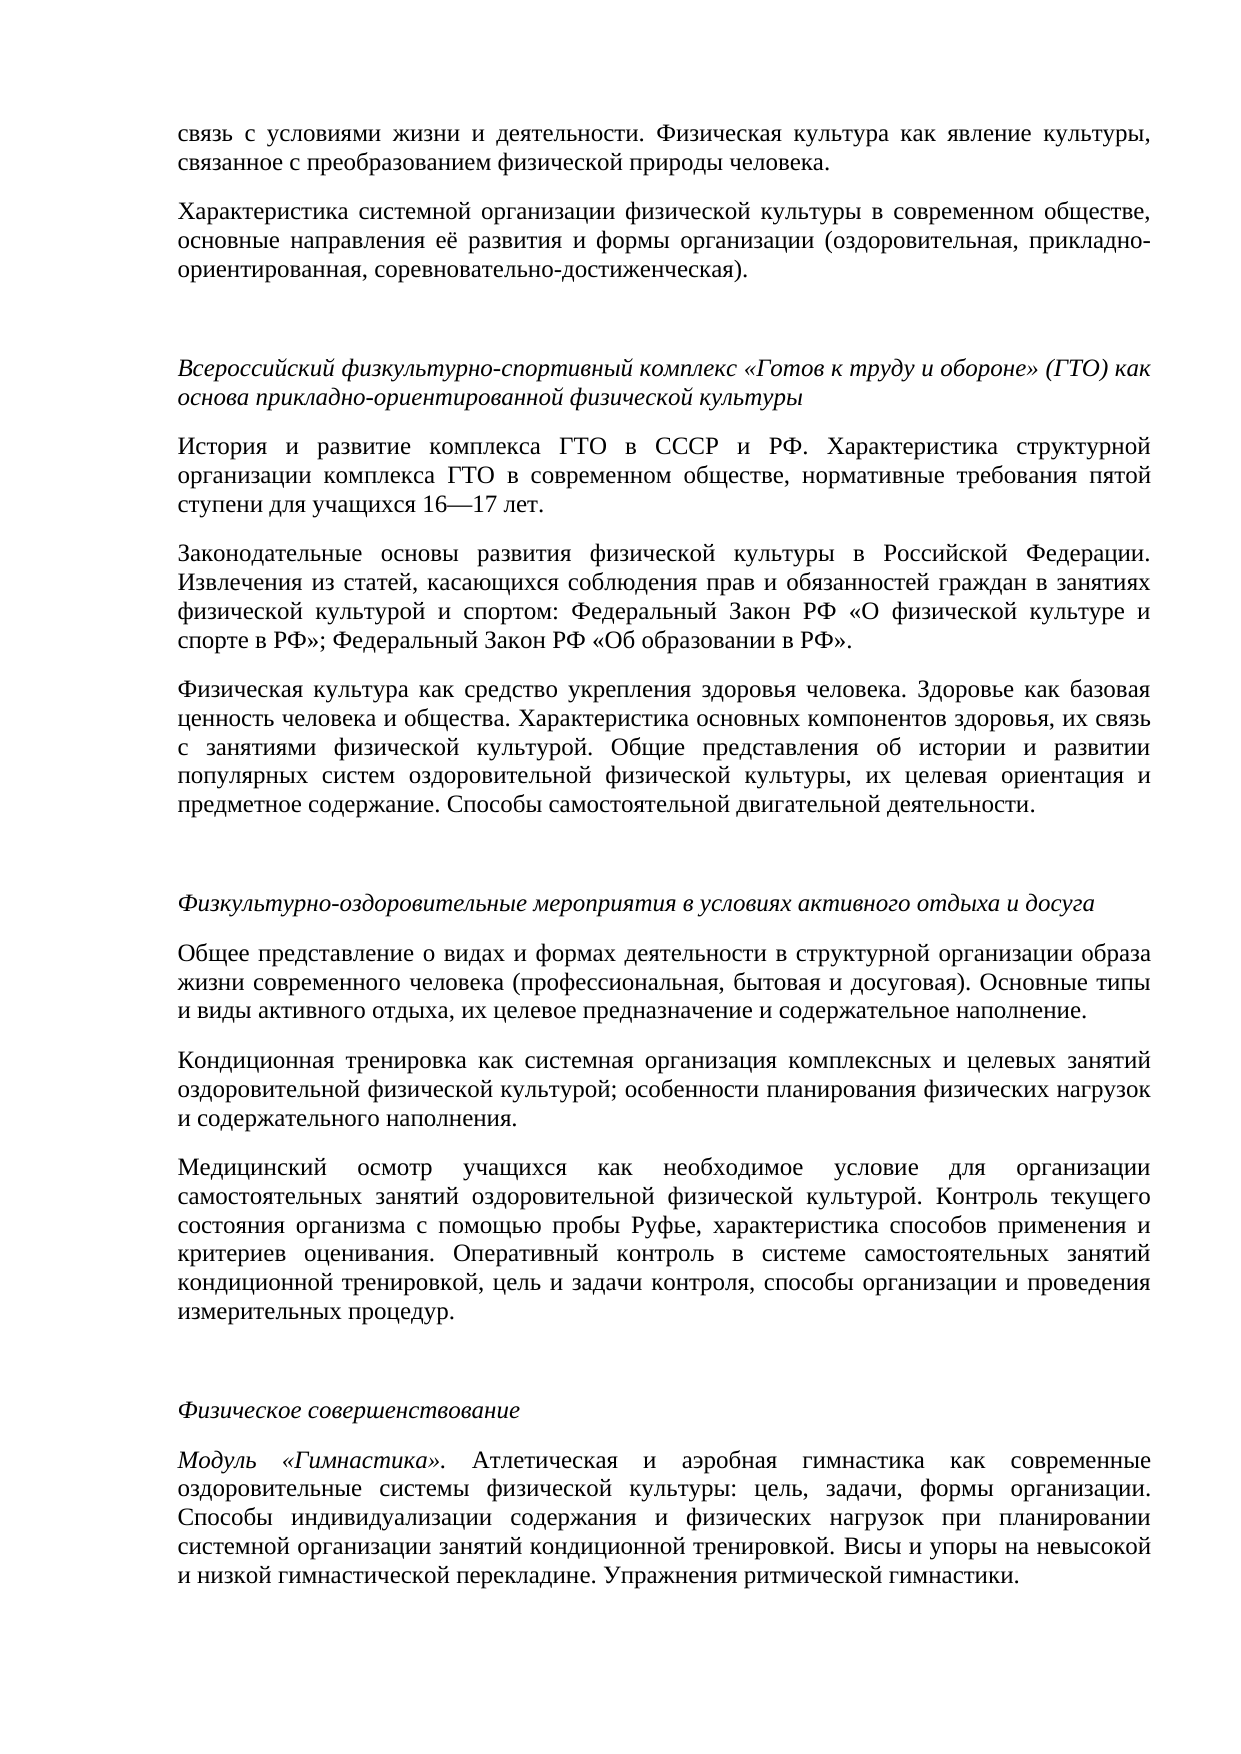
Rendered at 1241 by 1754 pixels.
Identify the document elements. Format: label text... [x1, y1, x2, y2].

text Всероссийский физкультурно-спортивный комплекс «Готов к труду и обороне» (ГТО) как основа прикладно-ориентированной физической культуры [177, 353, 1152, 411]
text Характеристика системной организации физической культуры в современном обществе, основные направления её развития и формы организации (оздоровительная, прикладно-ориентированная, соревновательно-достиженческая). [177, 196, 1152, 283]
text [177, 118, 1152, 176]
text Общее представление о видах и формах деятельности в структурной организации образа жизни современного человека (профессиональная, бытовая и досуговая). Основные типы и виды активного отдыха, их целевое предназначение и содержательное наполнение. [177, 938, 1152, 1024]
text История и развитие комплекса ГТО в СССР и РФ. Характеристика структурной организации комплекса ГТО в современном обществе, нормативные требования пятой ступени для учащихся 16—17 лет. [177, 431, 1152, 518]
text Физическое совершенствование [177, 1395, 1152, 1424]
text Физкультурно-оздоровительные мероприятия в условиях активного отдыха и досуга [177, 888, 1152, 917]
text Физическая культура как средство укрепления здоровья человека. Здоровье как базовая ценность человека и общества. Характеристика основных компонентов здоровья, их связь с занятиями физической культурой. Общие представления об истории и развитии популярных систем оздоровительной физической культуры, их целевая ориентация и предметное содержание. Способы самостоятельной двигательной деятельности. [177, 674, 1152, 818]
text Законодательные основы развития физической культуры в Российской Федерации. Извлечения из статей, касающихся соблюдения прав и обязанностей граждан в занятиях физической культурой и спортом: Федеральный Закон РФ «О физической культуре и спорте в РФ»; Федеральный Закон РФ «Об образовании в РФ». [177, 538, 1152, 653]
text Кондиционная тренировка как системная организация комплексных и целевых занятий оздоровительной физической культурой; особенности планирования физических нагрузок и содержательного наполнения. [177, 1045, 1152, 1131]
text Модуль «Гимнастика». Атлетическая и аэробная гимнастика как современные оздоровительные системы физической культуры: цель, задачи, формы организации. Способы индивидуализации содержания и физических нагрузок при планировании системной организации занятий кондиционной тренировкой. Висы и упоры на невысокой и низкой гимнастической перекладине. Упражнения ритмической гимнастики. [177, 1445, 1152, 1588]
text Медицинский осмотр учащихся как необходимое условие для организации самостоятельных занятий оздоровительной физической культурой. Контроль текущего состояния организма с помощью пробы Руфье, характеристика способов применения и критериев оценивания. Оперативный контроль в системе самостоятельных занятий кондиционной тренировкой, цель и задачи контроля, способы организации и проведения измерительных процедур. [177, 1152, 1152, 1325]
